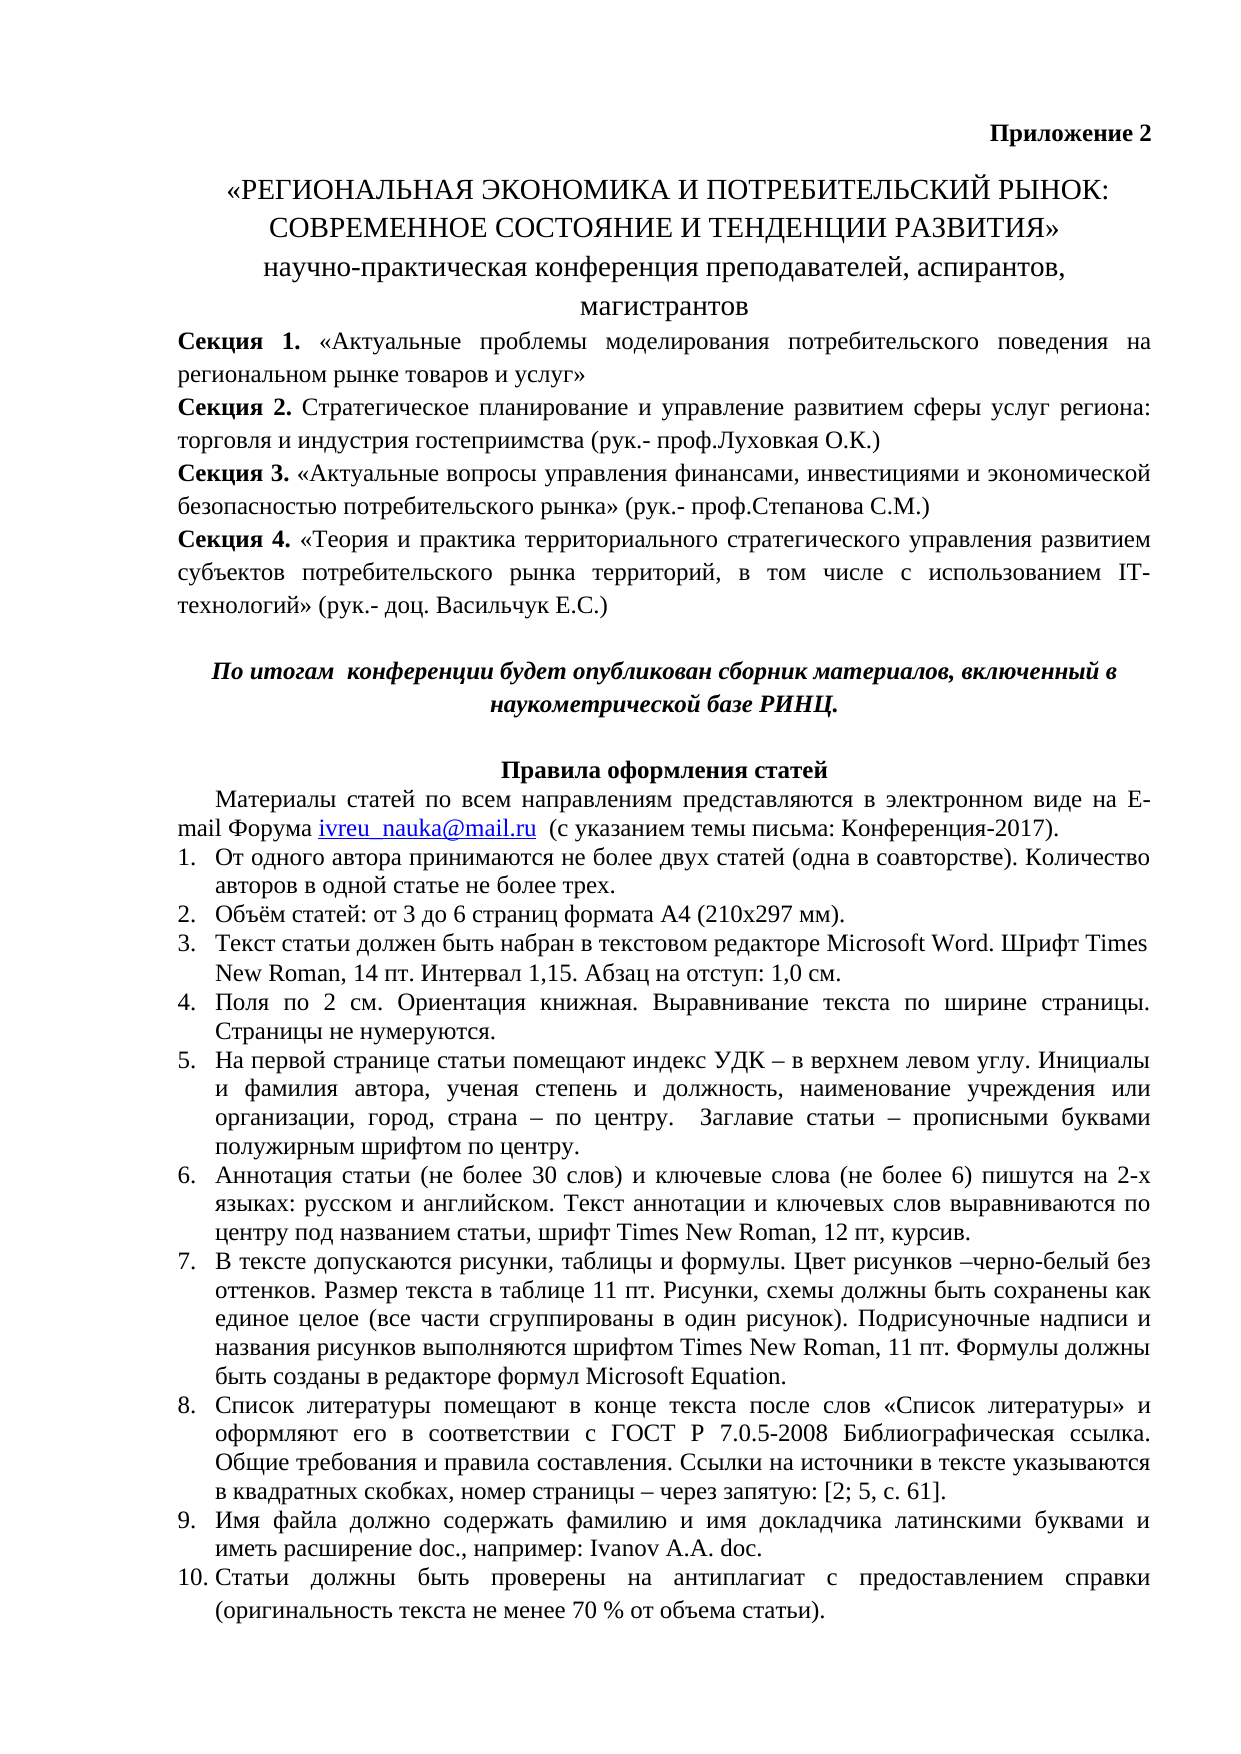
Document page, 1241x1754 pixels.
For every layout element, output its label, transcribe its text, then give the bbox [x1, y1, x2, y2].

list На первой странице статьи помещают индекс УДК – в верхнем левом углу. Инициалы и фамилия автора, ученая степень и должность, наименование учреждения или организации, город, страна – по центру. Заглавие статьи – прописными буквами полужирным шрифтом по центру. [177, 1045, 1152, 1160]
text По итогам конференции будет опубликован сборник материалов, включенный в наукометрической базе РИНЦ. [177, 656, 1152, 718]
list Имя файла должно содержать фамилию и имя докладчика латинскими буквами и иметь расширение doc., например: Ivanov A.А. doc. [177, 1505, 1152, 1562]
text Правила оформления статей [177, 755, 1152, 784]
list Текст статьи должен быть набран в текстовом редакторе Microsoft Word. Шрифт Times New Roman, 14 пт. Интервал 1,15. Абзац на отступ: 1,0 см. [177, 928, 1152, 987]
text Приложение 2 [177, 118, 1152, 147]
text Секция 2. Стратегическое планирование и управление развитием сферы услуг региона: торговля и индустрия гостеприимства (рук.- проф.Луховкая О.К.) [177, 392, 1152, 454]
text научно-практическая конференция преподавателей, аспирантов, магистрантов [177, 249, 1152, 321]
list Список литературы помещают в конце текста после слов «Список литературы» и оформляют его в соответствии с ГОСТ Р 7.0.5-2008 Библиографическая ссылка. Общие требования и правила составления. Ссылки на источники в тексте указываются в квадратных скобках, номер страницы – через запятую: [2; 5, с. 61]. [177, 1390, 1152, 1505]
list В тексте допускаются рисунки, таблицы и формулы. Цвет рисунков –черно-белый без оттенков. Размер текста в таблице 11 пт. Рисунки, схемы должны быть сохранены как единое целое (все части сгруппированы в один рисунок). Подрисуночные надписи и названия рисунков выполняются шрифтом Times New Roman, 11 пт. Формулы должны быть созданы в редакторе формул Microsoft Equation. [177, 1246, 1152, 1390]
list От одного автора принимаются не более двух статей (одна в соавторстве). Количество авторов в одной статье не более трех. [177, 842, 1152, 899]
text Секция 1. «Актуальные проблемы моделирования потребительского поведения на региональном рынке товаров и услуг» [177, 326, 1152, 388]
list Статьи должны быть проверены на антиплагиат с предоставлением справки (оригинальность текста не менее 70 % от объема статьи). [177, 1562, 1152, 1624]
list Аннотация статьи (не более 30 слов) и ключевые слова (не более 6) пишутся на 2-х языках: русском и английском. Текст аннотации и ключевых слов выравниваются по центру под названием статьи, шрифт Times New Roman, 12 пт, курсив. [177, 1160, 1152, 1246]
text Секция 4. «Теория и практика территориального стратегического управления развитием субъектов потребительского рынка территорий, в том числе с использованием IT-технологий» (рук.- доц. Васильчук Е.С.) [177, 524, 1152, 619]
list Объём статей: от 3 до 6 страниц формата А4 (210x297 мм). [177, 899, 1152, 928]
text Секция 3. «Актуальные вопросы управления финансами, инвестициями и экономической безопасностью потребительского рынка» (рук.- проф.Степанова С.М.) [177, 458, 1152, 520]
list Поля по 2 см. Ориентация книжная. Выравнивание текста по ширине страницы. Страницы не нумеруются. [177, 987, 1152, 1045]
text Материалы статей по всем направлениям представляются в электронном виде на E-mail Форума ivreu_nauka@mail.ru (с указанием темы письма: Конференция-2017). [177, 784, 1152, 842]
text «Региональная экономика и потребительский рынок: современное состояние и тенденции развития» [177, 172, 1152, 244]
